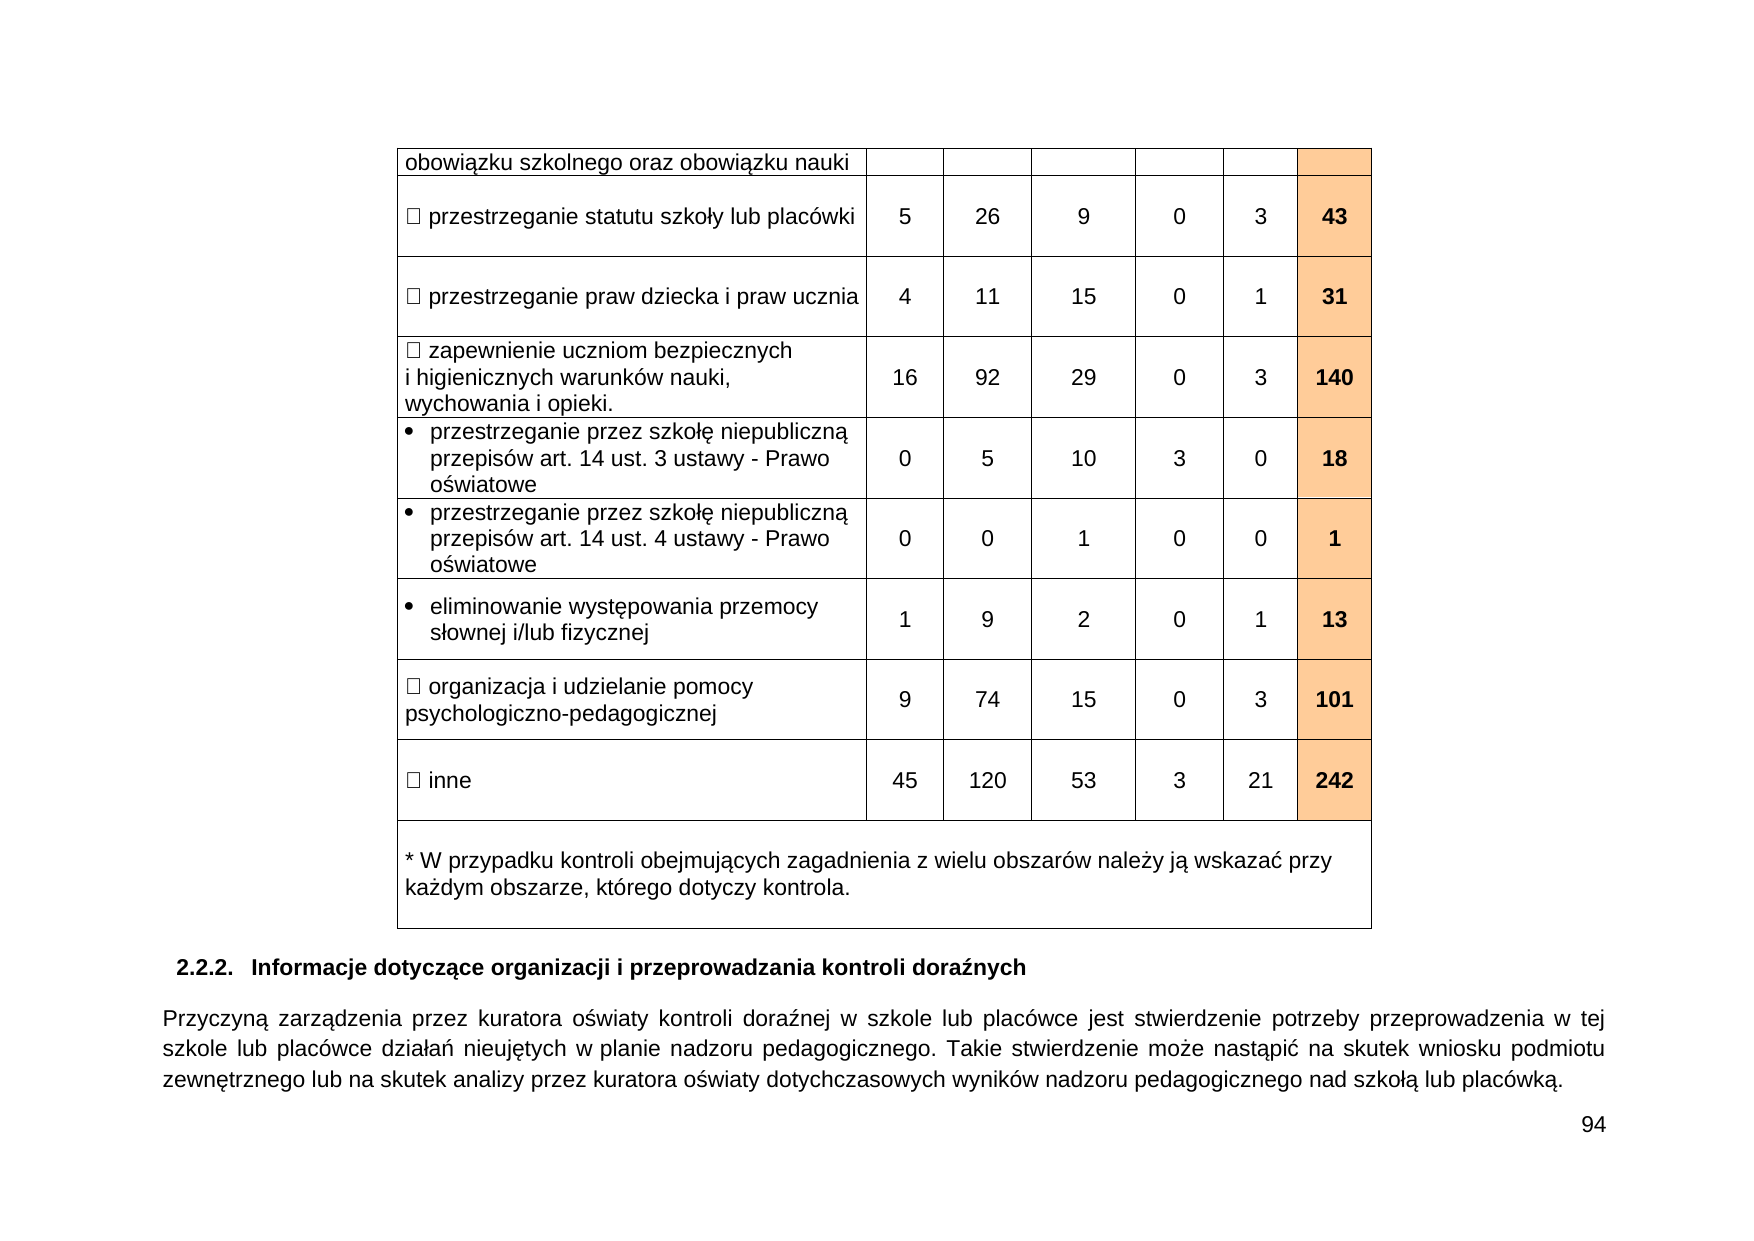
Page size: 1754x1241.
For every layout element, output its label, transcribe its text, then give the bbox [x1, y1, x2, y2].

table_cell 5 [867, 176, 943, 256]
table_cell eliminowanie występowania przemocy słownej i/lub fizycznej [398, 579, 866, 659]
table_cell  zapewnienie uczniom bezpiecznych i higienicznych warunków nauki, wychowania i opieki. [398, 337, 866, 417]
table_cell 29 [1032, 337, 1135, 417]
table_cell 5 [944, 418, 1031, 497]
table_cell 1 [1224, 579, 1297, 659]
table_cell 1 [1032, 499, 1135, 578]
table_cell 0 [1136, 337, 1223, 417]
table_cell  inne [398, 740, 866, 820]
table_header 14 [944, 149, 1031, 175]
text Przyczyną zarządzenia przez kuratora oświaty kontroli doraźnej w szkole lub placówce jest stwierdzenie potrzeby przeprowadzenia w tej szkole lub placówce działań nieujętych w planie nadzoru pedagogicznego. Takie stwierdzenie może nastąpić na skutek wniosku podmiotu zewnętrznego lub na skutek analizy przez kuratora oświaty dotychczasowych wyników nadzoru pedagogicznego nad szkołą lub placówką. [162, 1005, 1606, 1092]
table_cell 0 [1136, 257, 1223, 336]
table_cell 10 [1032, 418, 1135, 497]
table_cell 0 [1136, 176, 1223, 256]
table_cell 242 [1298, 740, 1371, 820]
table_header 20 [1032, 149, 1135, 175]
table_cell 43 [1298, 176, 1371, 256]
table_cell 18 [1298, 418, 1371, 497]
table_cell 3 [1136, 418, 1223, 497]
table_cell  przestrzeganie praw dziecka i praw ucznia [398, 257, 866, 336]
table_header 37 [1298, 149, 1371, 175]
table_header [398, 149, 866, 175]
table_cell 101 [1298, 660, 1371, 739]
table_cell 140 [1298, 337, 1371, 417]
table_cell 45 [867, 740, 943, 820]
table_cell 0 [1136, 660, 1223, 739]
table_cell 4 [867, 257, 943, 336]
table_cell 16 [867, 337, 943, 417]
table_cell 31 [1298, 257, 1371, 336]
table_cell 0 [1136, 579, 1223, 659]
table_cell 0 [867, 499, 943, 578]
table_cell 92 [944, 337, 1031, 417]
table_cell 15 [1032, 257, 1135, 336]
table_cell 0 [1224, 418, 1297, 497]
table_cell 9 [944, 579, 1031, 659]
table_cell 9 [1032, 176, 1135, 256]
table_cell przestrzeganie przez szkołę niepubliczną przepisów art. 14 ust. 3 ustawy - Prawo oświatowe [398, 418, 866, 497]
table_cell 0 [867, 418, 943, 497]
table_cell  przestrzeganie statutu szkoły lub placówki [398, 176, 866, 256]
table_cell * W przypadku kontroli obejmujących zagadnienia z wielu obszarów należy ją wskazać przy każdym obszarze, którego dotyczy kontrola. [398, 821, 1371, 928]
table_cell 21 [1224, 740, 1297, 820]
table_cell 15 [1032, 660, 1135, 739]
table_cell 1 [1298, 499, 1371, 578]
table_cell 2 [1032, 579, 1135, 659]
table_cell 120 [944, 740, 1031, 820]
table_header 1 [1136, 149, 1223, 175]
table_cell 3 [1136, 740, 1223, 820]
subtitle Informacje dotyczące organizacji i przeprowadzania kontroli doraźnych [176, 954, 1606, 980]
table_cell 13 [1298, 579, 1371, 659]
table_cell  organizacja i udzielanie pomocy psychologiczno-pedagogicznej [398, 660, 866, 739]
table_cell 3 [1224, 337, 1297, 417]
table_cell 0 [1224, 499, 1297, 578]
table_cell 9 [867, 660, 943, 739]
table_header 0 [867, 149, 943, 175]
table_cell 1 [1224, 257, 1297, 336]
table_cell 0 [944, 499, 1031, 578]
table_cell 11 [944, 257, 1031, 336]
table_cell 53 [1032, 740, 1135, 820]
table_cell 1 [867, 579, 943, 659]
table_cell 0 [1136, 499, 1223, 578]
table_cell przestrzeganie przez szkołę niepubliczną przepisów art. 14 ust. 4 ustawy - Prawo oświatowe [398, 499, 866, 578]
table_cell 26 [944, 176, 1031, 256]
table_cell 3 [1224, 176, 1297, 256]
table_cell 3 [1224, 660, 1297, 739]
table_header 2 [1224, 149, 1297, 175]
table_cell 74 [944, 660, 1031, 739]
